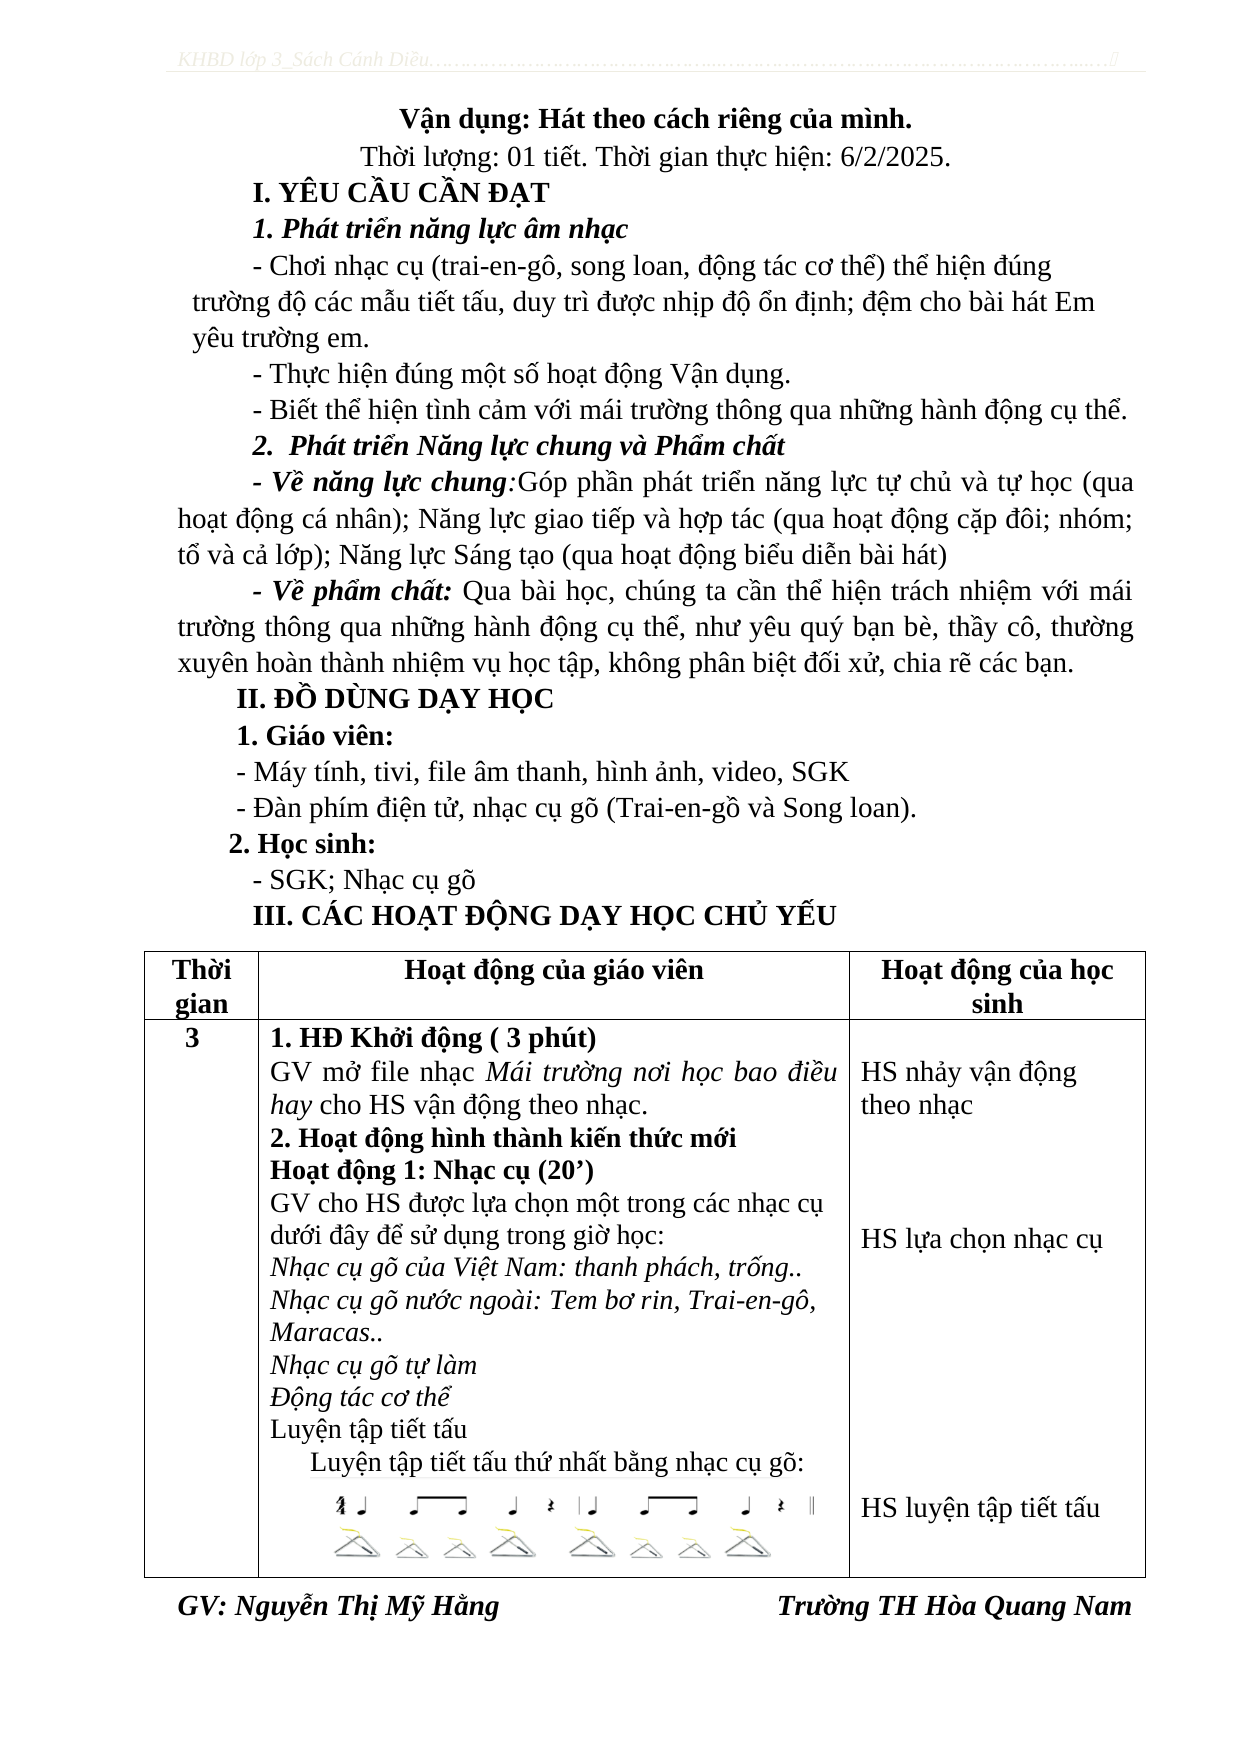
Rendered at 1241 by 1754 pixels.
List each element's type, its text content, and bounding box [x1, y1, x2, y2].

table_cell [850, 1020, 1145, 1577]
text 2. Phát triển Năng lực chung và Phẩm chất [133, 428, 1134, 462]
text II. ĐỒ DÙNG DẠY HỌC [177, 681, 1134, 715]
text - Về phẩm chất: Qua bài học, chúng ta cần thể hiện trách nhiệm với mái trường thông qua những hành động cụ thể, như yêu quý bạn bè, thầy cô, thường xuyên hoàn thành nhiệm vụ học tập, không phân biệt đối xử, chia rẽ các bạn. [177, 573, 1134, 679]
text - SGK; Nhạc cụ gõ [177, 862, 1134, 896]
table_header Hoạt động của học sinh [850, 952, 1145, 1019]
text 2. Học sinh: [177, 826, 1134, 859]
picture [310, 1477, 838, 1577]
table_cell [259, 1020, 849, 1577]
text Vận dụng: Hát theo cách riêng của mình. [177, 101, 1134, 134]
text - Máy tính, tivi, file âm thanh, hình ảnh, video, SGK [177, 754, 1134, 787]
text - Về năng lực chung:Góp phần phát triển năng lực tự chủ và tự học (qua hoạt động cá nhân); Năng lực giao tiếp và hợp tác (qua hoạt động cặp đôi; nhóm; tổ và cả lớp); Năng lực Sáng tạo (qua hoạt động biểu diễn bài hát) [162, 464, 1134, 570]
table_header Thời gian [145, 952, 258, 1019]
text III. CÁC HOẠT ĐỘNG DẠY HỌC CHỦ YẾU [177, 898, 1134, 932]
text 1. Phát triển năng lực âm nhạc [118, 212, 1134, 245]
text - Biết thể hiện tình cảm với mái trường thông qua những hành động cụ thể. [177, 392, 1134, 426]
text - Chơi nhạc cụ (trai-en-gô, song loan, động tác cơ thể) thể hiện đúng trường độ các mẫu tiết tấu, duy trì được nhịp độ ổn định; đệm cho bài hát Em yêu trường em. [192, 248, 1134, 353]
table_cell 3 25 phút 5 phút [145, 1020, 258, 1577]
text I. YÊU CẦU CẦN ĐẠT [162, 175, 1134, 209]
text Thời lượng: 01 tiết. Thời gian thực hiện: 6/2/2025. [177, 139, 1134, 173]
text - Đàn phím điện tử, nhạc cụ gõ (Trai-en-gồ và Song loan). [177, 790, 1134, 823]
table_header Hoạt động của giáo viên [259, 952, 849, 1019]
text - Thực hiện đúng một số hoạt động Vận dụng. [177, 356, 1134, 390]
text 1. Giáo viên: [177, 718, 1134, 751]
